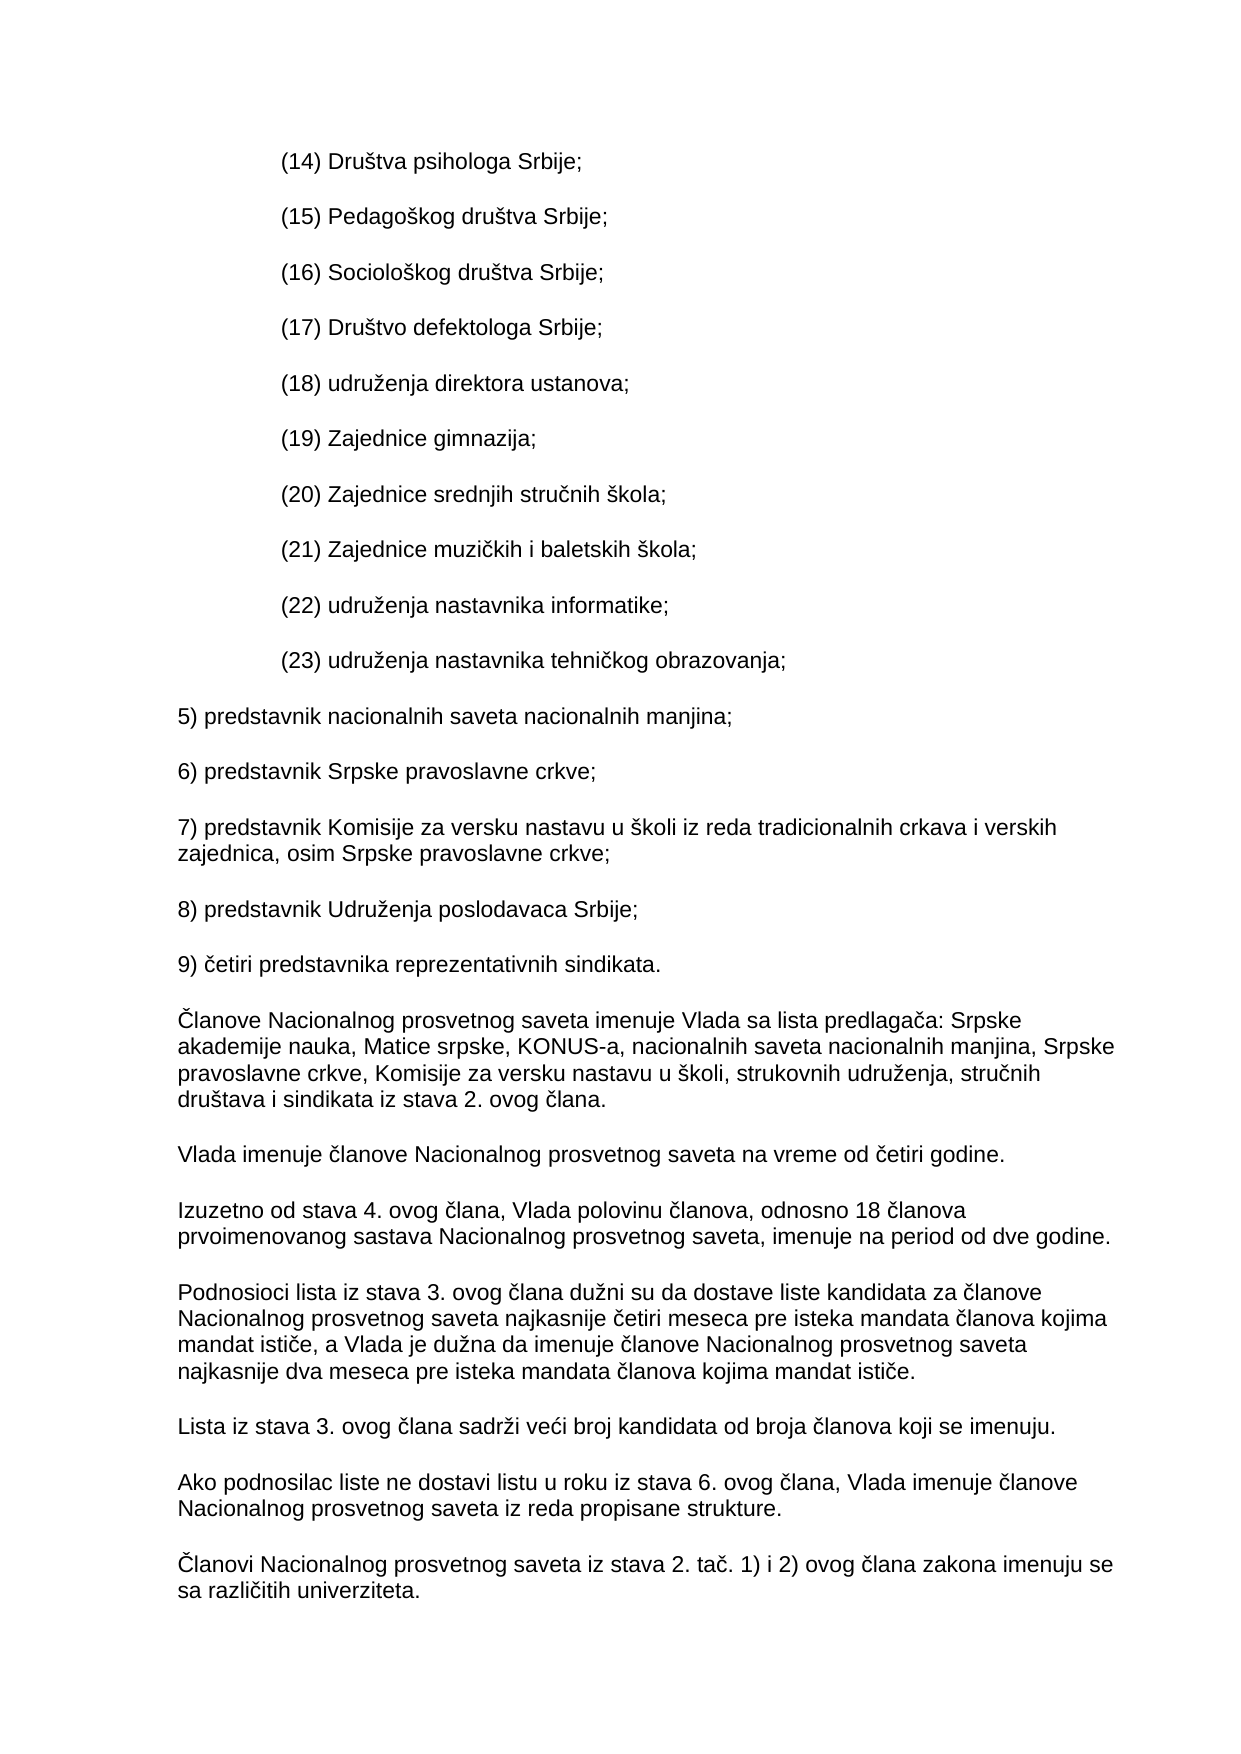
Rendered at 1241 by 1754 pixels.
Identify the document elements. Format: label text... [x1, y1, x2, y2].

text 6) predstavnik Srpske pravoslavne crkve; [177, 758, 1122, 785]
text (20) Zajednice srednjih stručnih škola; [281, 481, 1122, 507]
text Članove Nacionalnog prosvetnog saveta imenuje Vlada sa lista predlagača: Srpske akademije nauka, Matice srpske, KONUS-a, nacionalnih saveta nacionalnih manjina, Srpske pravoslavne crkve, Komisije za versku nastavu u školi, strukovnih udruženja, stručnih društava i sindikata iz stava 2. ovog člana. [177, 1007, 1122, 1112]
text Podnosioci lista iz stava 3. ovog člana dužni su da dostave liste kandidata za članove Nacionalnog prosvetnog saveta najkasnije četiri meseca pre isteka mandata članova kojima mandat ističe, a Vlada je dužna da imenuje članove Nacionalnog prosvetnog saveta najkasnije dva meseca pre isteka mandata članova kojima mandat ističe. [177, 1279, 1122, 1384]
text 7) predstavnik Komisije za versku nastavu u školi iz reda tradicionalnih crkava i verskih zajednica, osim Srpske pravoslavne crkve; [177, 814, 1122, 867]
text Članovi Nacionalnog prosvetnog saveta iz stava 2. tač. 1) i 2) ovog člana zakona imenuju se sa različitih univerziteta. [177, 1551, 1122, 1603]
text (18) udruženja direktora ustanova; [281, 370, 1122, 396]
text (21) Zajednice muzičkih i baletskih škola; [281, 536, 1122, 563]
text Ako podnosilac liste ne dostavi listu u roku iz stava 6. ovog člana, Vlada imenuje članove Nacionalnog prosvetnog saveta iz reda propisane strukture. [177, 1469, 1122, 1522]
text Lista iz stava 3. ovog člana sadrži veći broj kandidata od broja članova koji se imenuju. [177, 1413, 1122, 1440]
text (17) Društvo defektologa Srbije; [281, 314, 1122, 341]
text (23) udruženja nastavnika tehničkog obrazovanja; [281, 647, 1122, 674]
text Izuzetno od stava 4. ovog člana, Vlada polovinu članova, odnosno 18 članova prvoimenovanog sastava Nacionalnog prosvetnog saveta, imenuje na period od dve godine. [177, 1197, 1122, 1249]
text 9) četiri predstavnika reprezentativnih sindikata. [177, 951, 1122, 978]
text Vlada imenuje članove Nacionalnog prosvetnog saveta na vreme od četiri godine. [177, 1141, 1122, 1168]
text (22) udruženja nastavnika informatike; [281, 592, 1122, 618]
text 8) predstavnik Udruženja poslodavaca Srbije; [177, 896, 1122, 922]
text (14) Društva psihologa Srbije; [281, 148, 1122, 174]
text (19) Zajednice gimnazija; [281, 425, 1122, 452]
text (15) Pedagoškog društva Srbije; [281, 203, 1122, 229]
text 5) predstavnik nacionalnih saveta nacionalnih manjina; [177, 703, 1122, 729]
text (16) Sociološkog društva Srbije; [281, 259, 1122, 285]
